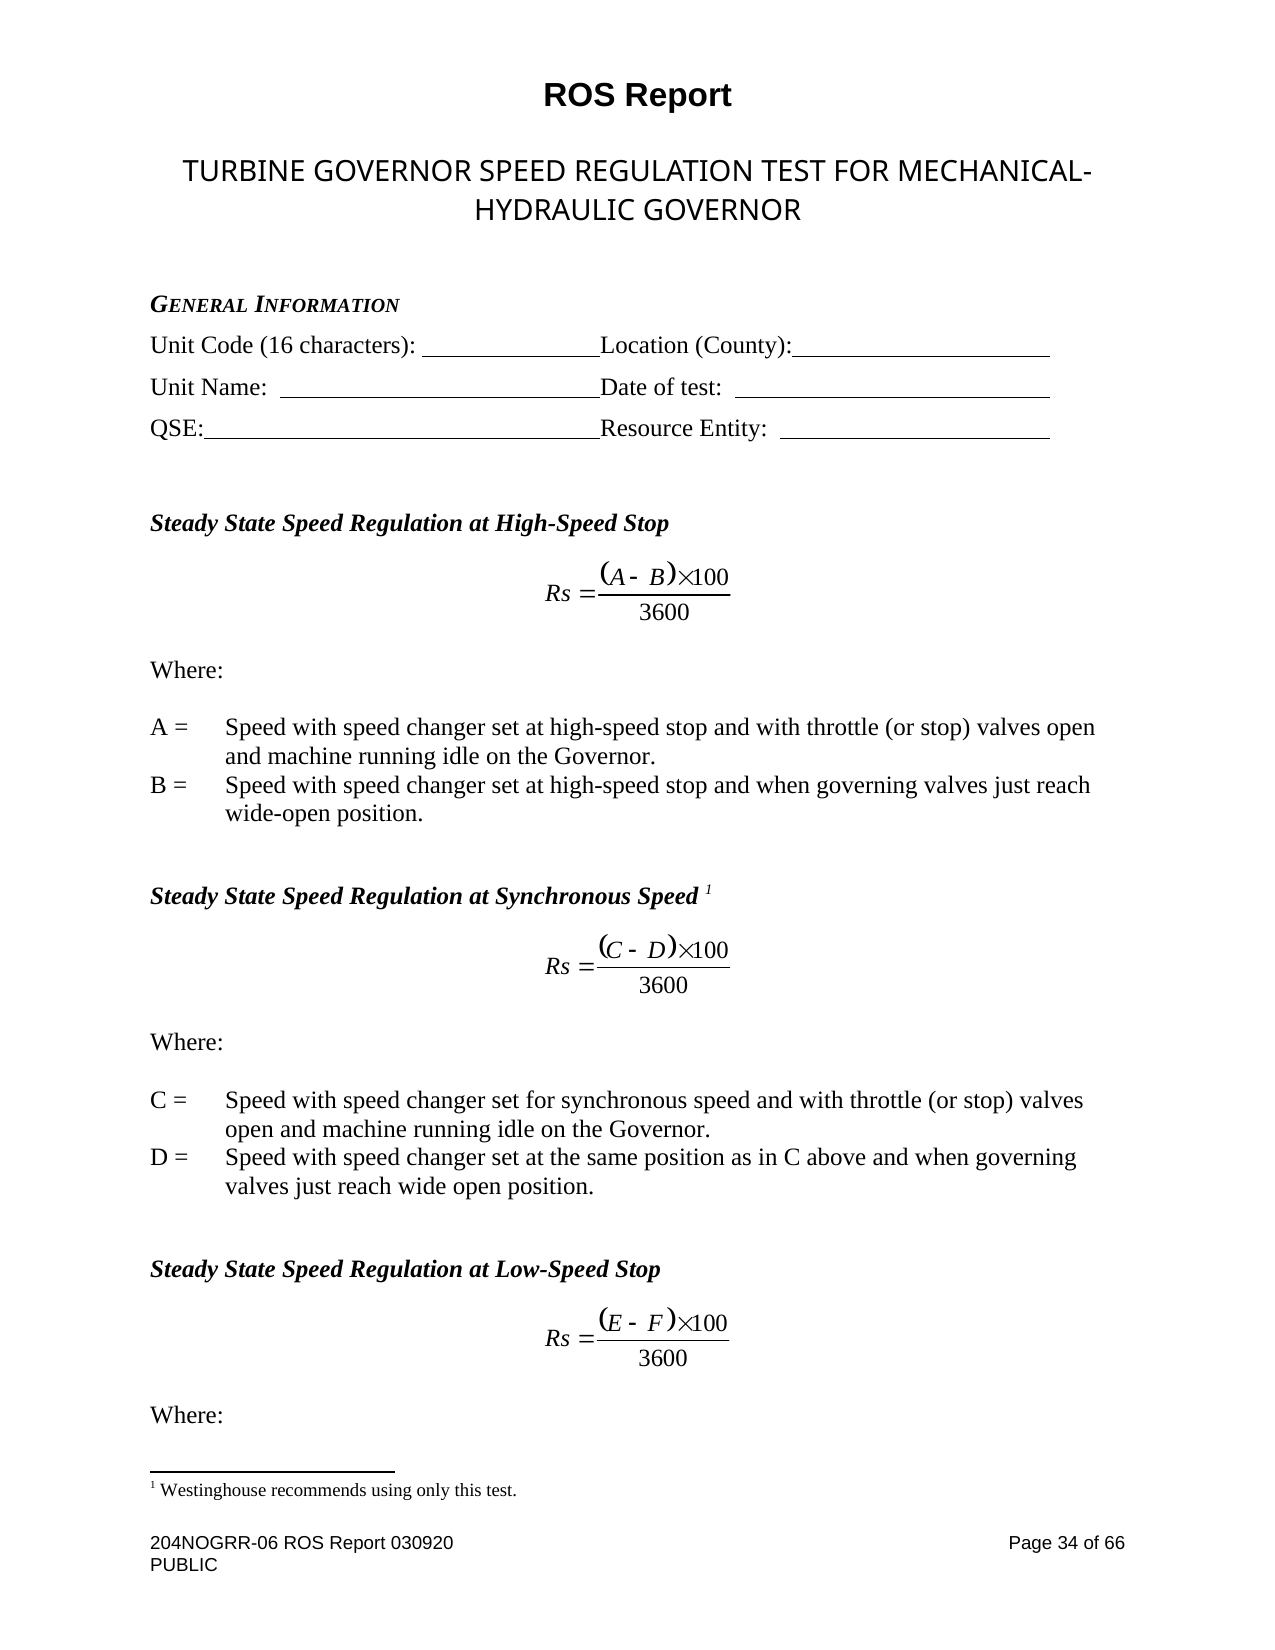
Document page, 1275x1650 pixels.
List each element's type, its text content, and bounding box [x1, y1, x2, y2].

text Steady State Speed Regulation at High-Speed Stop [150, 508, 1125, 537]
text Where: [150, 655, 1125, 683]
text General Information [150, 289, 1125, 318]
text Where: [150, 1027, 1125, 1056]
text B = Speed with speed changer set at high-speed stop and when governing valves just reach wide-open position. [150, 770, 1125, 827]
text Unit Name: Date of test: [150, 372, 1125, 401]
text C = Speed with speed changer set for synchronous speed and with throttle (or stop) valves open and machine running idle on the Governor. [150, 1085, 1125, 1142]
text QSE: Resource Entity: [150, 413, 1125, 442]
text Steady State Speed Regulation at Synchronous Speed [150, 881, 1125, 910]
text D = Speed with speed changer set at the same position as in C above and when governing valves just reach wide open position. [150, 1142, 1125, 1200]
text Turbine Governor Speed Regulation Test for Mechanical-Hydraulic Governor [150, 150, 1125, 229]
text Unit Code (16 characters): Location (County): [150, 331, 1125, 359]
text Where: [150, 1400, 1125, 1429]
text Steady State Speed Regulation at Low-Speed Stop [150, 1254, 1125, 1282]
text A = Speed with speed changer set at high-speed stop and with throttle (or stop) valves open and machine running idle on the Governor. [150, 712, 1125, 770]
